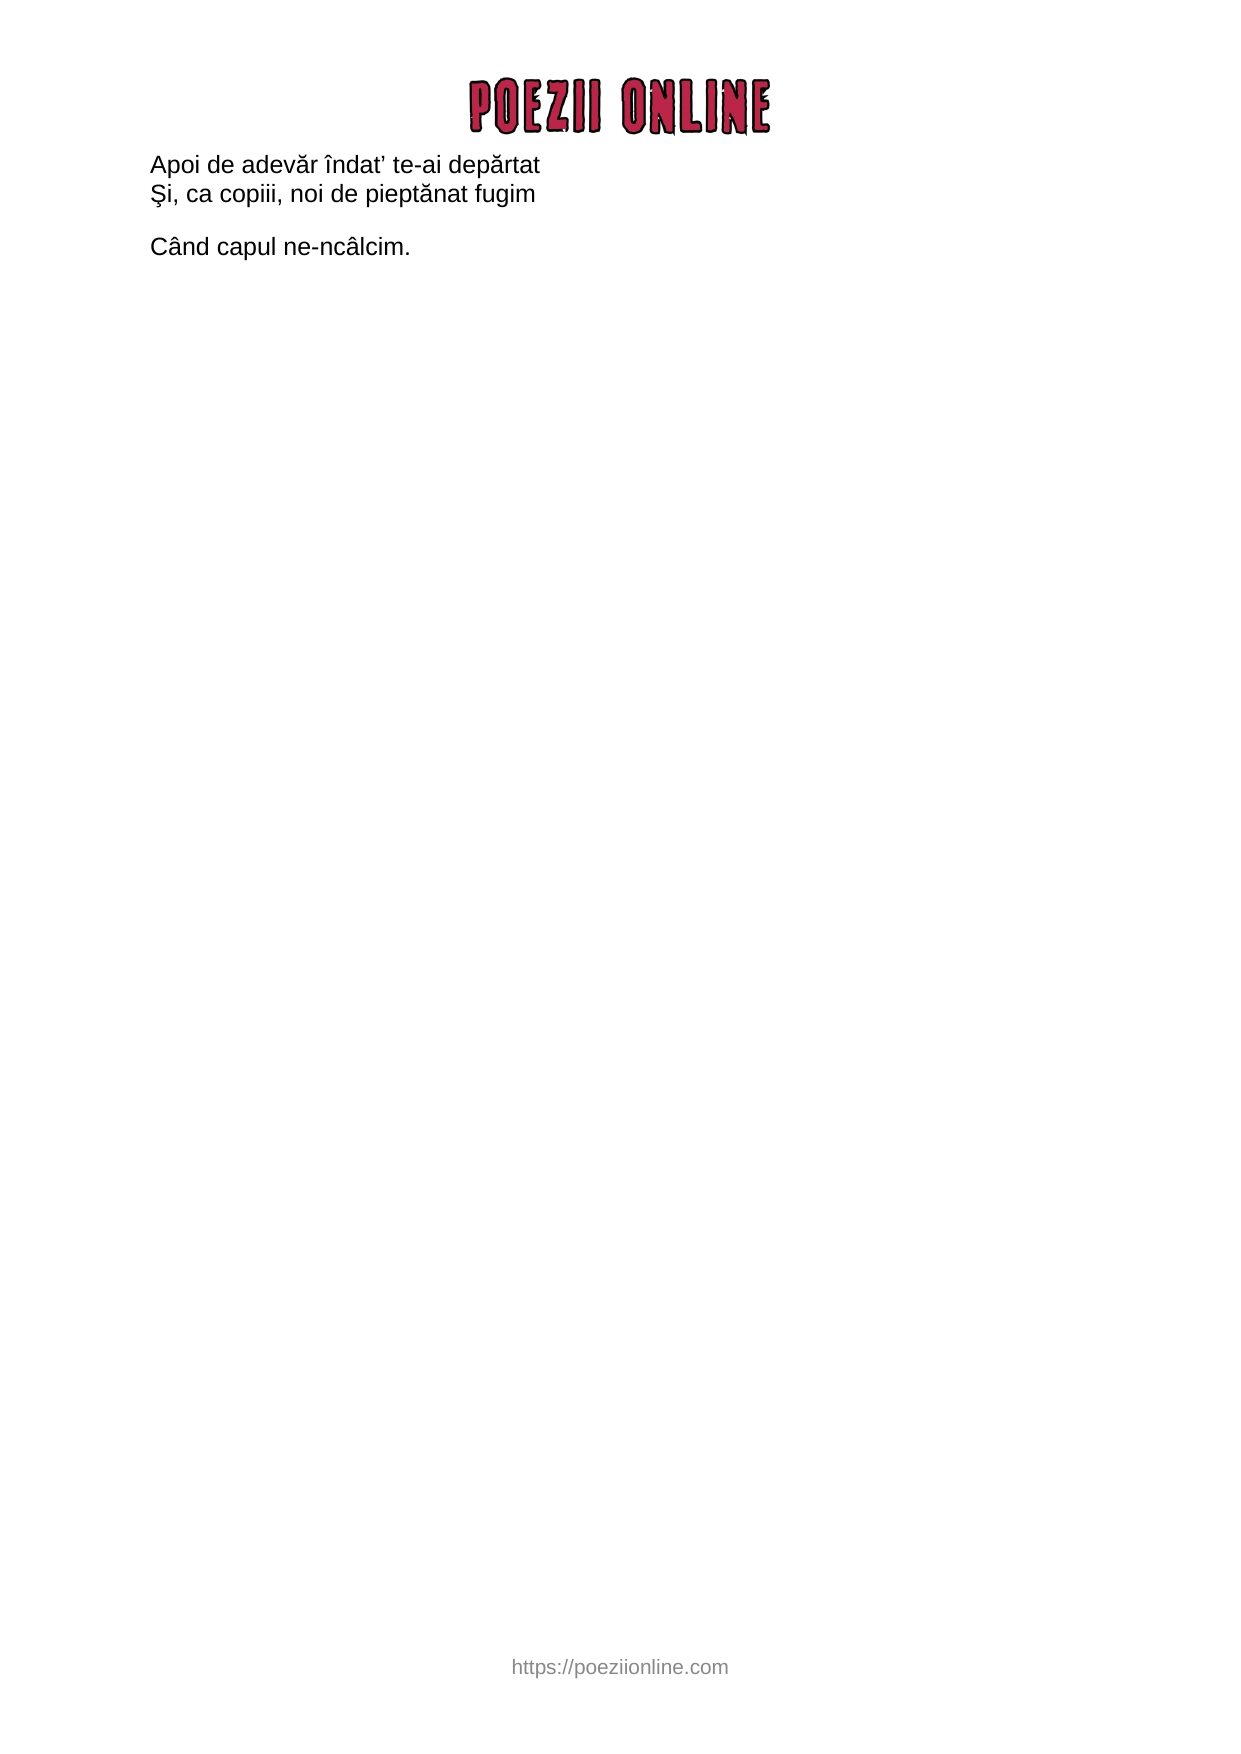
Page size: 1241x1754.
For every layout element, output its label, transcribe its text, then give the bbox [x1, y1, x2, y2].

picture [463, 74, 777, 138]
text Apoi de adevăr îndat’ te-ai depărtat [150, 150, 1090, 179]
text Când capul ne-ncâlcim. [150, 231, 1090, 260]
text Şi, ca copiii, noi de pieptănat fugim [150, 179, 1090, 207]
